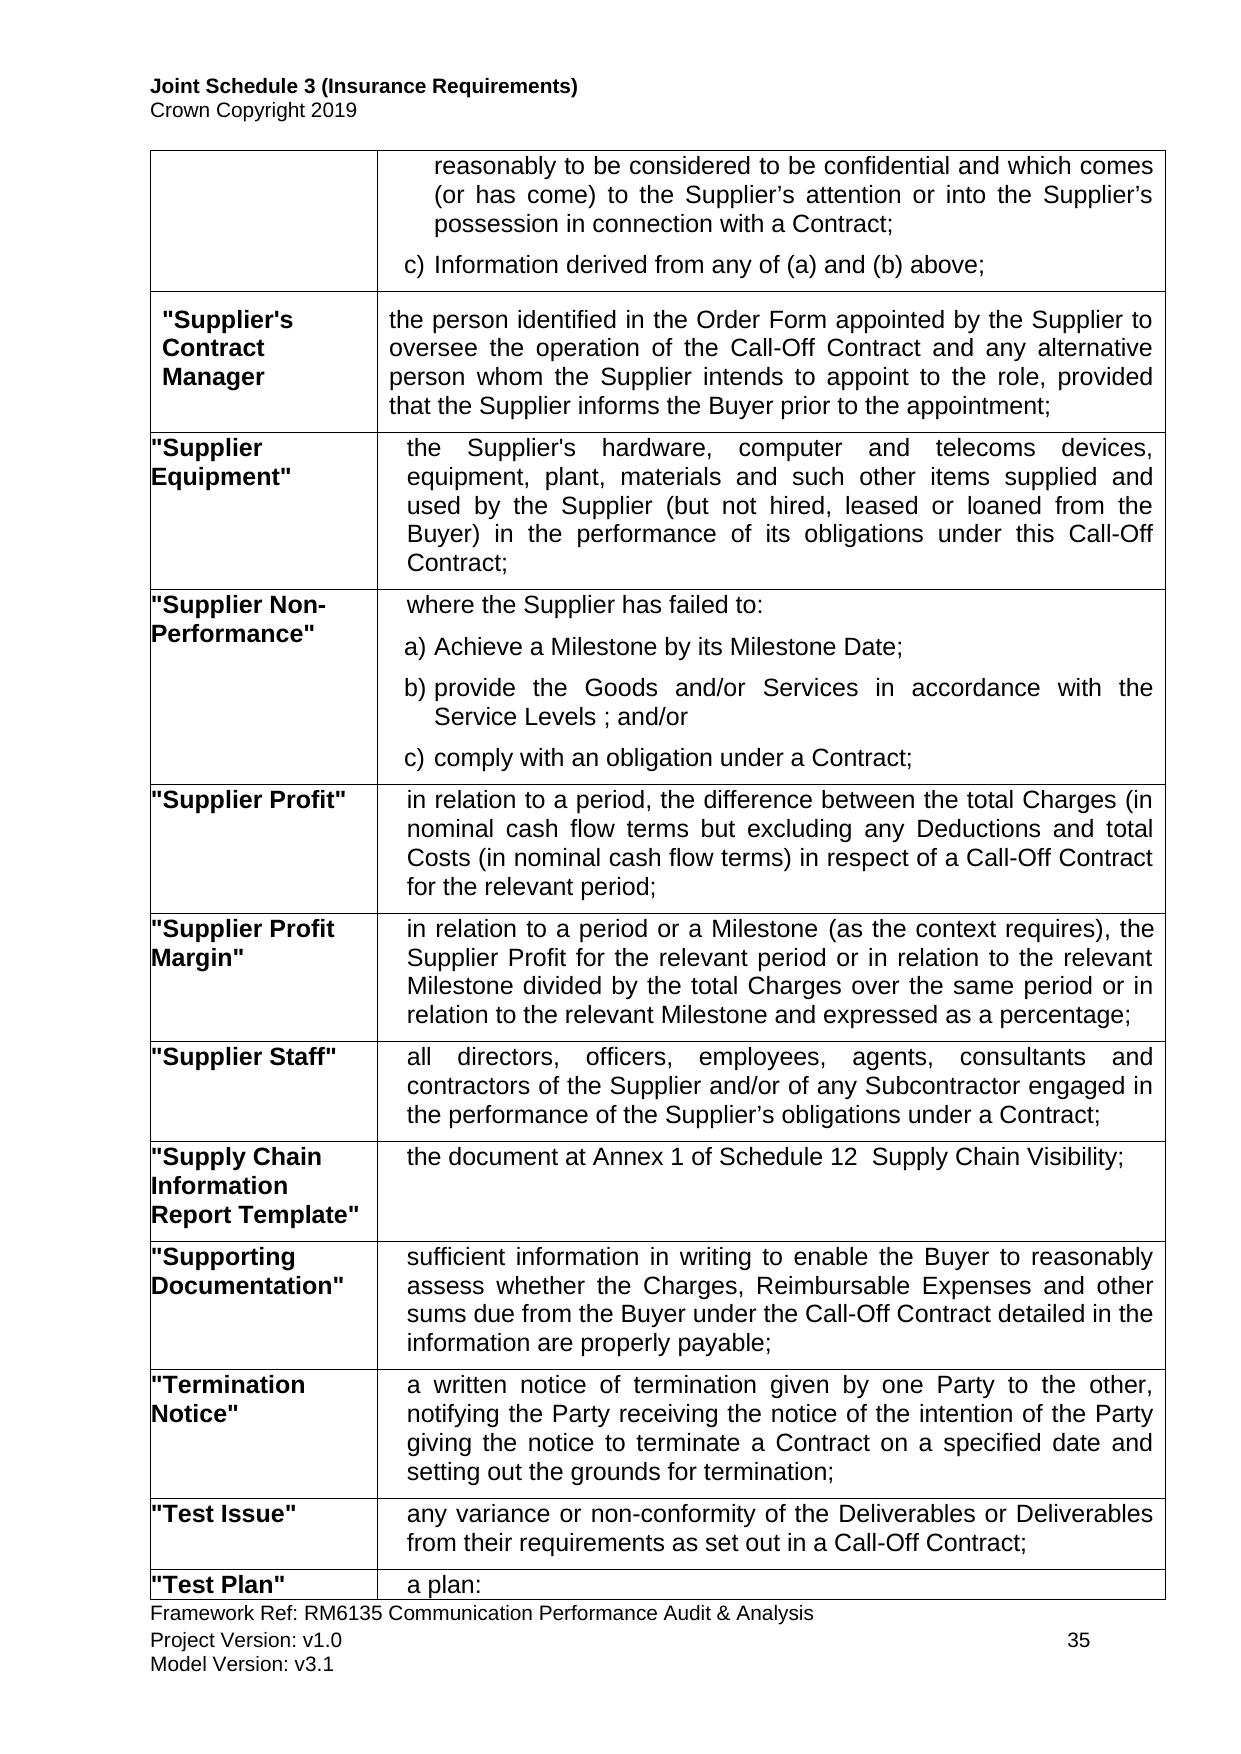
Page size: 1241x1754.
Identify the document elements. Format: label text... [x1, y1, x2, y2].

table_cell "Supplier Non-Performance" [151, 590, 377, 784]
table_cell the Supplier's hardware, computer and telecoms devices, equipment, plant, materials and such other items supplied and used by the Supplier (but not hired, leased or loaned from the Buyer) in the performance of its obligations under this Call-Off Contract; [378, 433, 1165, 589]
table_cell "Test Issue" [151, 1499, 377, 1569]
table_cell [378, 151, 1165, 291]
table_cell "Supplier Profit" [151, 785, 377, 913]
table_cell "Termination Notice" [151, 1370, 377, 1498]
table_cell "Supplier Profit Margin" [151, 914, 377, 1041]
table_cell "Supplier Staff" [151, 1042, 377, 1141]
table_cell "Supplier Equipment" [151, 433, 377, 589]
table_cell all directors, officers, employees, agents, consultants and contractors of the Supplier and/or of any Subcontractor engaged in the performance of the Supplier’s obligations under a Contract; [378, 1042, 1165, 1141]
table_cell "Supplier's Contract Manager [151, 292, 377, 432]
table_cell the person identified in the Order Form appointed by the Supplier to oversee the operation of the Call-Off Contract and any alternative person whom the Supplier intends to appoint to the role, provided that the Supplier informs the Buyer prior to the appointment; [378, 292, 1165, 432]
table_cell in relation to a period, the difference between the total Charges (in nominal cash flow terms but excluding any Deductions and total Costs (in nominal cash flow terms) in respect of a Call-Off Contract for the relevant period; [378, 785, 1165, 913]
table_cell any variance or non-conformity of the Deliverables or Deliverables from their requirements as set out in a Call-Off Contract; [378, 1499, 1165, 1569]
table_cell in relation to a period or a Milestone (as the context requires), the Supplier Profit for the relevant period or in relation to the relevant Milestone divided by the total Charges over the same period or in relation to the relevant Milestone and expressed as a percentage; [378, 914, 1165, 1041]
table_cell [151, 151, 377, 291]
table_cell the document at Annex 1 of Schedule 12 Supply Chain Visibility; [378, 1142, 1165, 1241]
table_cell "Supply Chain Information Report Template" [151, 1142, 377, 1241]
table_cell "Supporting Documentation" [151, 1242, 377, 1369]
table_cell a written notice of termination given by one Party to the other, notifying the Party receiving the notice of the intention of the Party giving the notice to terminate a Contract on a specified date and setting out the grounds for termination; [378, 1370, 1165, 1498]
table_cell sufficient information in writing to enable the Buyer to reasonably assess whether the Charges, Reimbursable Expenses and other sums due from the Buyer under the Call-Off Contract detailed in the information are properly payable; [378, 1242, 1165, 1369]
table_cell where the Supplier has failed to: Achieve a Milestone by its Milestone Date; provide the Goods and/or Services in accordance with the Service Levels ; and/or comply with an obligation under a Contract; [378, 590, 1165, 784]
table_cell "Test Plan" [151, 1570, 377, 1599]
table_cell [378, 1570, 1165, 1599]
